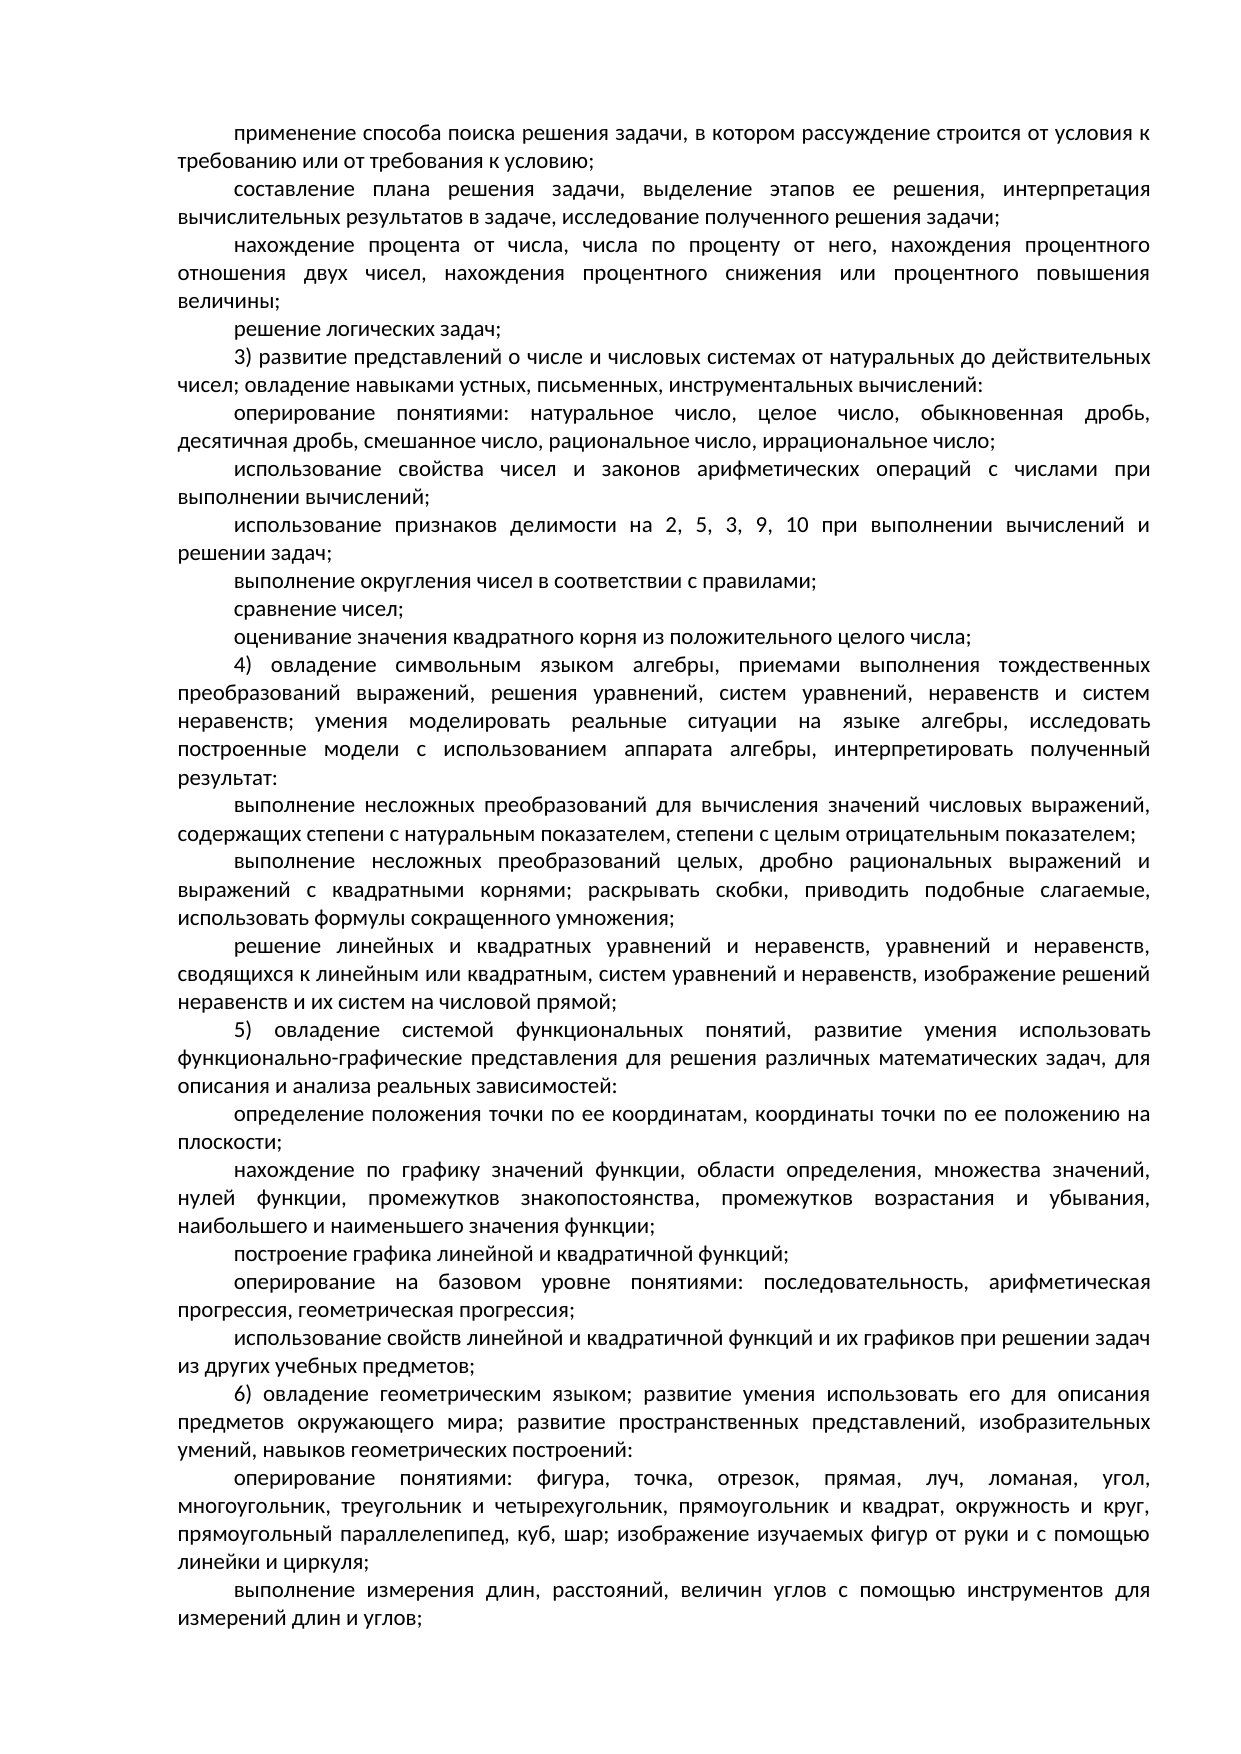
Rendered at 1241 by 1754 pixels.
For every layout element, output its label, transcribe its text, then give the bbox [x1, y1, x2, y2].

text использование свойств линейной и квадратичной функций и их графиков при решении задач из других учебных предметов; [177, 1323, 1152, 1379]
text решение логических задач; [177, 314, 1152, 342]
text 5) овладение системой функциональных понятий, развитие умения использовать функционально-графические представления для решения различных математических задач, для описания и анализа реальных зависимостей: [177, 1015, 1152, 1099]
text 6) овладение геометрическим языком; развитие умения использовать его для описания предметов окружающего мира; развитие пространственных представлений, изобразительных умений, навыков геометрических построений: [177, 1379, 1152, 1463]
text нахождение по графику значений функции, области определения, множества значений, нулей функции, промежутков знакопостоянства, промежутков возрастания и убывания, наибольшего и наименьшего значения функции; [177, 1155, 1152, 1239]
text использование свойства чисел и законов арифметических операций с числами при выполнении вычислений; [177, 454, 1152, 510]
text построение графика линейной и квадратичной функций; [177, 1239, 1152, 1267]
text оперирование на базовом уровне понятиями: последовательность, арифметическая прогрессия, геометрическая прогрессия; [177, 1267, 1152, 1323]
text выполнение несложных преобразований целых, дробно рациональных выражений и выражений с квадратными корнями; раскрывать скобки, приводить подобные слагаемые, использовать формулы сокращенного умножения; [177, 847, 1152, 931]
text нахождение процента от числа, числа по проценту от него, нахождения процентного отношения двух чисел, нахождения процентного снижения или процентного повышения величины; [177, 230, 1152, 314]
text оценивание значения квадратного корня из положительного целого числа; [177, 622, 1152, 651]
text выполнение несложных преобразований для вычисления значений числовых выражений, содержащих степени с натуральным показателем, степени с целым отрицательным показателем; [177, 791, 1152, 847]
text составление плана решения задачи, выделение этапов ее решения, интерпретация вычислительных результатов в задаче, исследование полученного решения задачи; [177, 174, 1152, 230]
text сравнение чисел; [177, 594, 1152, 622]
text оперирование понятиями: натуральное число, целое число, обыкновенная дробь, десятичная дробь, смешанное число, рациональное число, иррациональное число; [177, 398, 1152, 454]
text выполнение измерения длин, расстояний, величин углов с помощью инструментов для измерений длин и углов; [177, 1575, 1152, 1631]
text применение способа поиска решения задачи, в котором рассуждение строится от условия к требованию или от требования к условию; [177, 118, 1152, 174]
text определение положения точки по ее координатам, координаты точки по ее положению на плоскости; [177, 1099, 1152, 1155]
text выполнение округления чисел в соответствии с правилами; [177, 566, 1152, 594]
text использование признаков делимости на 2, 5, 3, 9, 10 при выполнении вычислений и решении задач; [177, 510, 1152, 566]
text 3) развитие представлений о числе и числовых системах от натуральных до действительных чисел; овладение навыками устных, письменных, инструментальных вычислений: [177, 342, 1152, 398]
text оперирование понятиями: фигура, точка, отрезок, прямая, луч, ломаная, угол, многоугольник, треугольник и четырехугольник, прямоугольник и квадрат, окружность и круг, прямоугольный параллелепипед, куб, шар; изображение изучаемых фигур от руки и с помощью линейки и циркуля; [177, 1463, 1152, 1575]
text 4) овладение символьным языком алгебры, приемами выполнения тождественных преобразований выражений, решения уравнений, систем уравнений, неравенств и систем неравенств; умения моделировать реальные ситуации на языке алгебры, исследовать построенные модели с использованием аппарата алгебры, интерпретировать полученный результат: [177, 651, 1152, 791]
text решение линейных и квадратных уравнений и неравенств, уравнений и неравенств, сводящихся к линейным или квадратным, систем уравнений и неравенств, изображение решений неравенств и их систем на числовой прямой; [177, 931, 1152, 1015]
